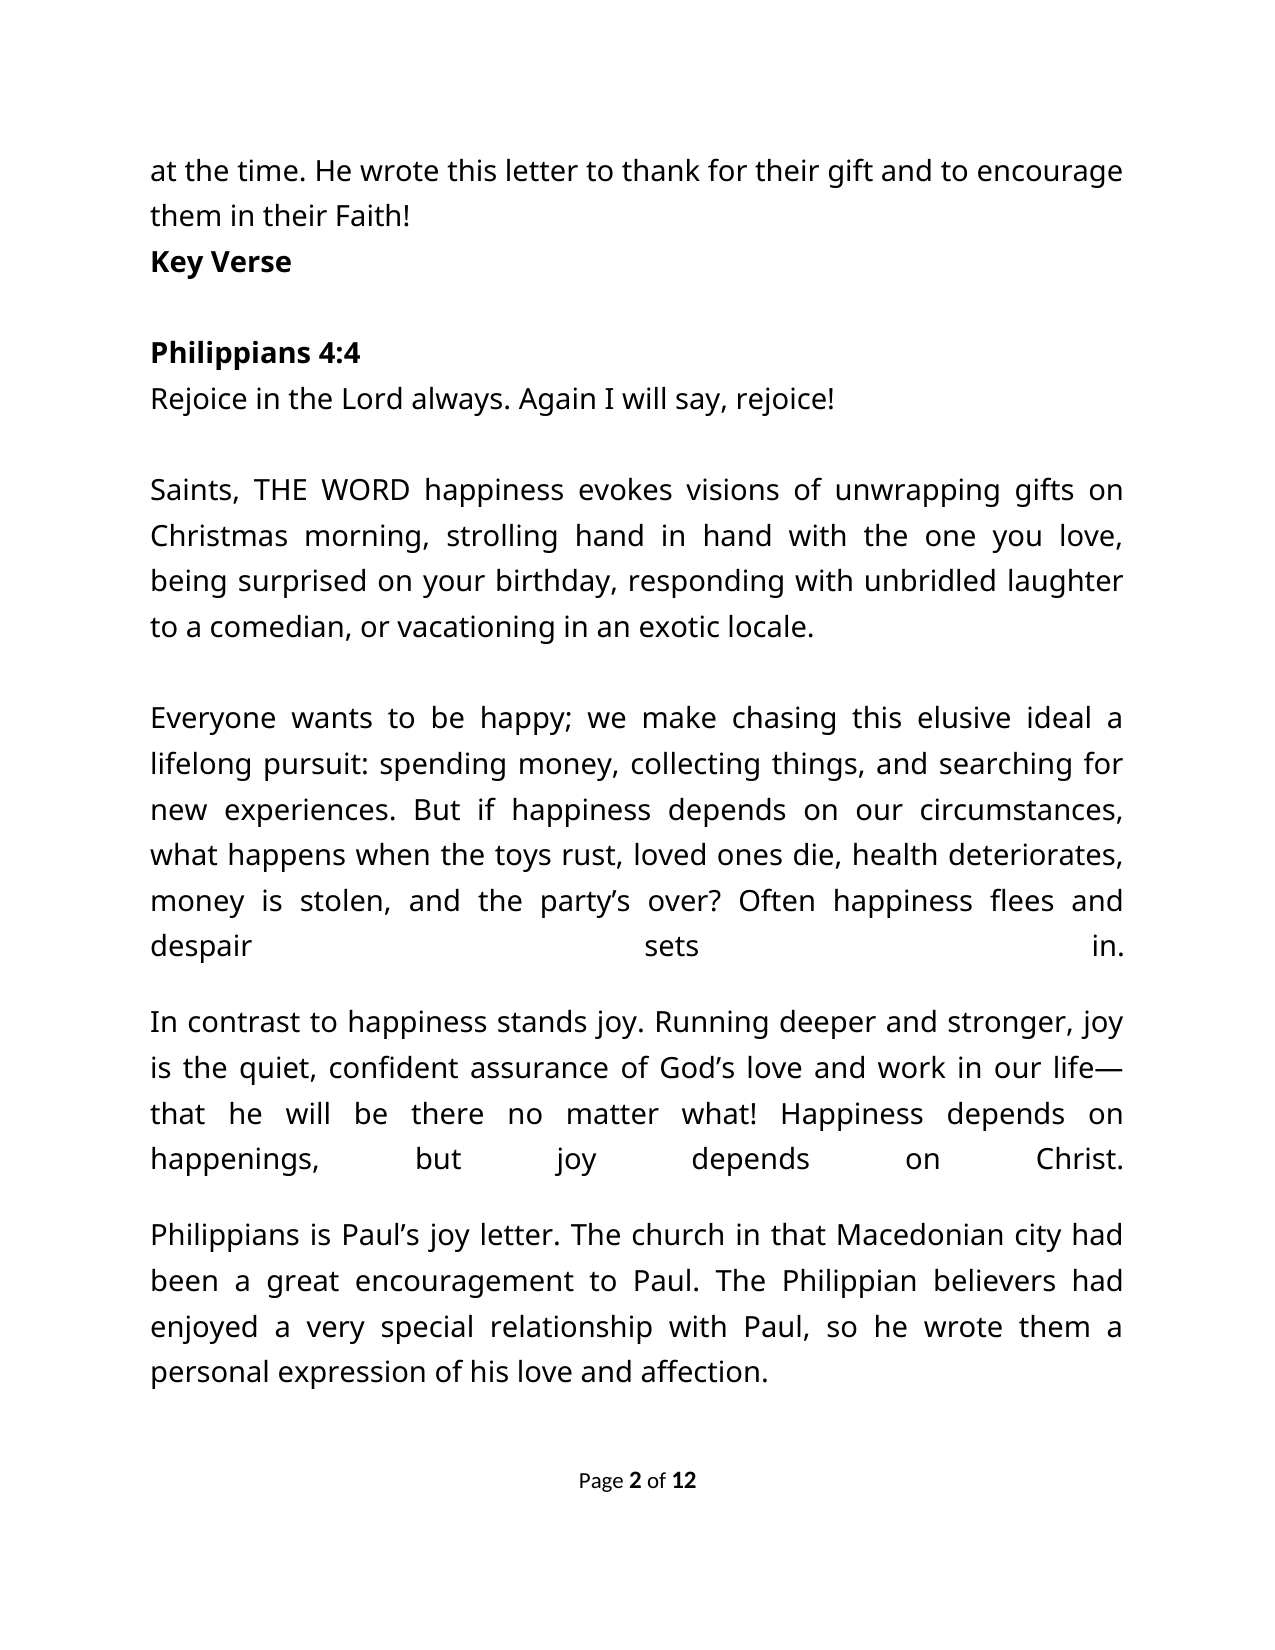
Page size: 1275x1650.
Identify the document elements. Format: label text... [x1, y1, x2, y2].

text Rejoice in the Lord always. Again I will say, rejoice! [150, 378, 1125, 418]
text In contrast to happiness stands joy. Running deeper and stronger, joy is the quiet, confident assurance of God’s love and work in our life—that he will be there no matter what! Happiness depends on happenings, but joy depends on Christ. [150, 1002, 1125, 1210]
text Key Verse [150, 241, 1125, 281]
text Philippians 4:4 [150, 332, 1125, 372]
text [150, 150, 1125, 235]
text Everyone wants to be happy; we make chasing this elusive ideal a lifelong pursuit: spending money, collecting things, and searching for new experiences. But if happiness depends on our circumstances, what happens when the toys rust, loved ones die, health deteriorates, money is stolen, and the party’s over? Often happiness flees and despair sets in. [150, 697, 1125, 997]
text Philippians is Paul’s joy letter. The church in that Macedonian city had been a great encouragement to Paul. The Philippian believers had enjoyed a very special relationship with Paul, so he wrote them a personal expression of his love and affection. [150, 1214, 1125, 1391]
text Saints, THE WORD happiness evokes visions of unwrapping gifts on Christmas morning, strolling hand in hand with the one you love, being surprised on your birthday, responding with unbridled laughter to a comedian, or vacationing in an exotic locale. [150, 469, 1125, 646]
